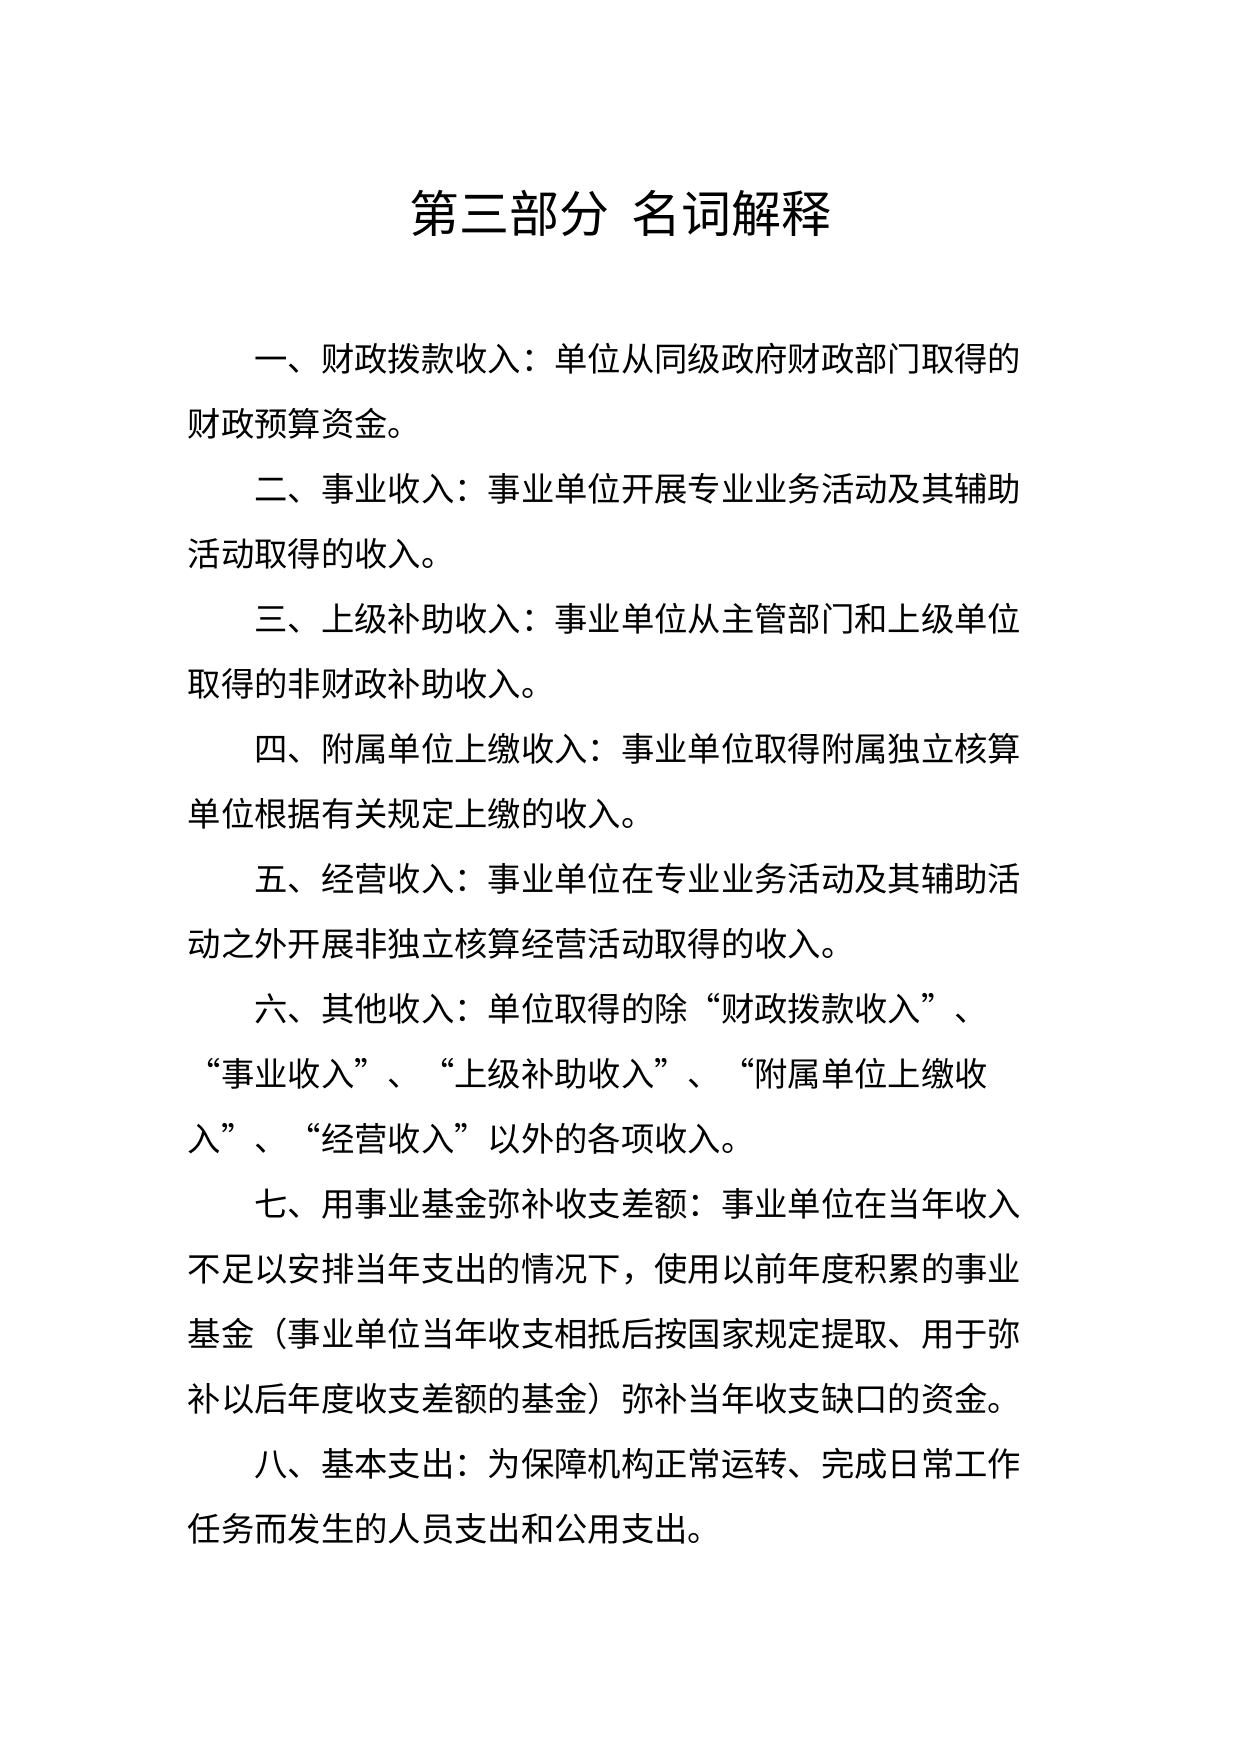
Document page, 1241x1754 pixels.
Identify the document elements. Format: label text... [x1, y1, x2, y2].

text 三、上级补助收入：事业单位从主管部门和上级单位取得的非财政补助收入。 [187, 584, 1053, 714]
text 四、附属单位上缴收入：事业单位取得附属独立核算单位根据有关规定上缴的收入。 [187, 714, 1053, 844]
text 五、经营收入：事业单位在专业业务活动及其辅助活动之外开展非独立核算经营活动取得的收入。 [187, 844, 1053, 974]
text 八、基本支出：为保障机构正常运转、完成日常工作任务而发生的人员支出和公用支出。 [187, 1429, 1053, 1559]
text 二、事业收入：事业单位开展专业业务活动及其辅助活动取得的收入。 [187, 454, 1053, 584]
text 七、用事业基金弥补收支差额：事业单位在当年收入不足以安排当年支出的情况下，使用以前年度积累的事业基金（事业单位当年收支相抵后按国家规定提取、用于弥补以后年度收支差额的基金）弥补当年收支缺口的资金。 [187, 1169, 1053, 1429]
text 第三部分 名词解释 [187, 162, 1053, 259]
text 六、其他收入：单位取得的除“财政拨款收入”、“事业收入”、“上级补助收入”、“附属单位上缴收入”、“经营收入”以外的各项收入。 [187, 974, 1053, 1169]
text 一、财政拨款收入：单位从同级政府财政部门取得的财政预算资金。 [187, 324, 1053, 454]
